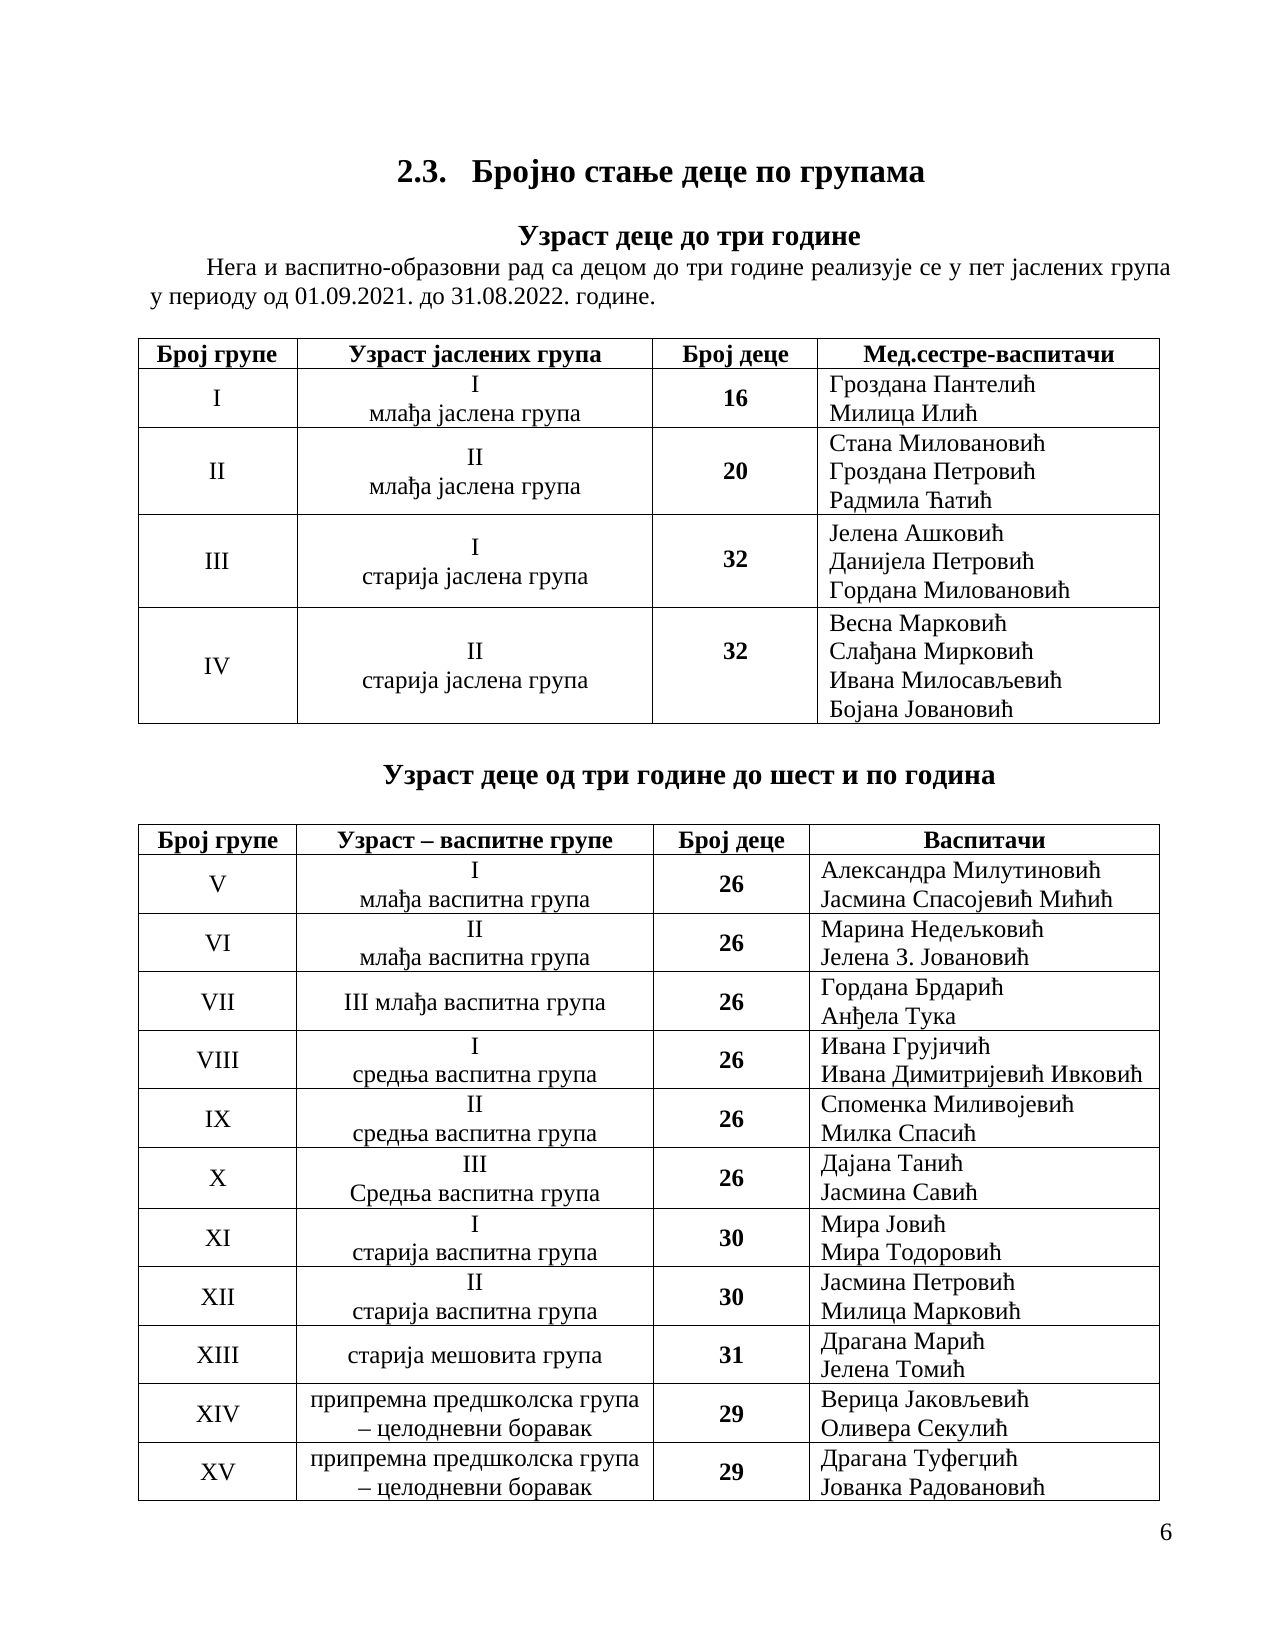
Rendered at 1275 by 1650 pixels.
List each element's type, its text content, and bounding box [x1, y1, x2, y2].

table_header Број групе [139, 339, 297, 368]
table_cell II млађа јаслена група [298, 428, 652, 514]
table_cell XII [139, 1267, 296, 1325]
table_cell III Средња васпитна група [297, 1148, 653, 1208]
table_cell Споменка Миливојевић Милка Спасић [810, 1089, 1159, 1147]
table_cell старија мешовита група [297, 1326, 653, 1383]
table_cell припремна предшколска група – целодневни боравак [297, 1443, 653, 1500]
table_cell Верица Јаковљевић Оливера Секулић [810, 1384, 1159, 1442]
table_cell 26 [654, 855, 809, 913]
table_cell I средња васпитна група [297, 1031, 653, 1088]
table_cell II старија јаслена група [298, 608, 652, 723]
table_cell 30 [654, 1267, 809, 1325]
table_cell I млађа јаслена група [298, 369, 652, 427]
table_cell 16 [653, 369, 817, 427]
table_cell Јелена Ашковић Данијела Петровић Гордана Миловановић [818, 515, 1159, 607]
table_cell Мира Јовић Мира Тодоровић [810, 1209, 1159, 1266]
table_cell II млађа васпитна група [297, 914, 653, 971]
table_cell припремна предшколска група – целодневни боравак [297, 1384, 653, 1442]
table_cell 31 [654, 1326, 809, 1383]
table_cell Драгана Туфегџић Јованка Радовановић [810, 1443, 1159, 1500]
table_cell X [139, 1148, 296, 1208]
table_cell XIV [139, 1384, 296, 1442]
table_cell Дајана Танић Јасмина Савић [810, 1148, 1159, 1208]
table_cell Ивана Грујичић Ивана Димитријевић Ивковић [810, 1031, 1159, 1088]
table_cell 32 [653, 515, 817, 607]
table_cell III млађа васпитна група [297, 972, 653, 1030]
table_cell 30 [654, 1209, 809, 1266]
table_cell IV [139, 608, 297, 723]
table_cell Гроздана Пантелић Милица Илић [818, 369, 1159, 427]
table_cell XV [139, 1443, 296, 1500]
table_cell VII [139, 972, 296, 1030]
table_cell Марина Недељковић Јелена З. Јовановић [810, 914, 1159, 971]
table_cell 32 [653, 608, 817, 723]
table_cell 26 [654, 1031, 809, 1088]
table_cell 20 [653, 428, 817, 514]
table_cell I млађа васпитна група [297, 855, 653, 913]
table_cell VIII [139, 1031, 296, 1088]
table_header Узраст – васпитне групе [297, 825, 653, 854]
text Узраст деце до три године [150, 218, 1172, 252]
text Нега и васпитно-образовни рад са децом до три године реализује се у пет јаслених група у периоду од 01.09.2021. до 31.08.2022. године. [150, 252, 1172, 309]
table_cell IX [139, 1089, 296, 1147]
table_cell II средња васпитна група [297, 1089, 653, 1147]
table_cell 29 [654, 1384, 809, 1442]
table_cell Александра Милутиновић Јасмина Спасојевић Мићић [810, 855, 1159, 913]
table_cell 26 [654, 972, 809, 1030]
table_cell I старија јаслена група [298, 515, 652, 607]
table_cell Весна Марковић Слађана Мирковић Ивана Милосављевић Бојана Јовановић [818, 608, 1159, 723]
table_cell XIII [139, 1326, 296, 1383]
table_header Васпитачи [810, 825, 1159, 854]
table_cell V [139, 855, 296, 913]
table_header Број групе [139, 825, 296, 854]
table_cell Стана Миловановић Гроздана Петровић Радмила Ћатић [818, 428, 1159, 514]
table_cell 26 [654, 1148, 809, 1208]
table_cell I старија васпитна група [297, 1209, 653, 1266]
table_header Број деце [654, 825, 809, 854]
table_header Мед.сестре-васпитачи [818, 339, 1159, 368]
table_cell 29 [654, 1443, 809, 1500]
table_cell II [139, 428, 297, 514]
table_cell XI [139, 1209, 296, 1266]
table_cell Jaсмина Петровић Милица Марковић [810, 1267, 1159, 1325]
table_cell I [139, 369, 297, 427]
table_cell III [139, 515, 297, 607]
table_header Узраст јаслених група [298, 339, 652, 368]
table_cell 26 [654, 1089, 809, 1147]
table_cell II старија васпитна група [297, 1267, 653, 1325]
table_cell 26 [654, 914, 809, 971]
text Узраст деце од три године до шест и по година [150, 757, 1172, 791]
table_cell Гордана Брдарић Анђела Тука [810, 972, 1159, 1030]
table_cell VI [139, 914, 296, 971]
table_header Број деце [653, 339, 817, 368]
subtitle Бројно стање деце по групама [150, 151, 1172, 189]
table_cell Драгана Марић Јелена Томић [810, 1326, 1159, 1383]
